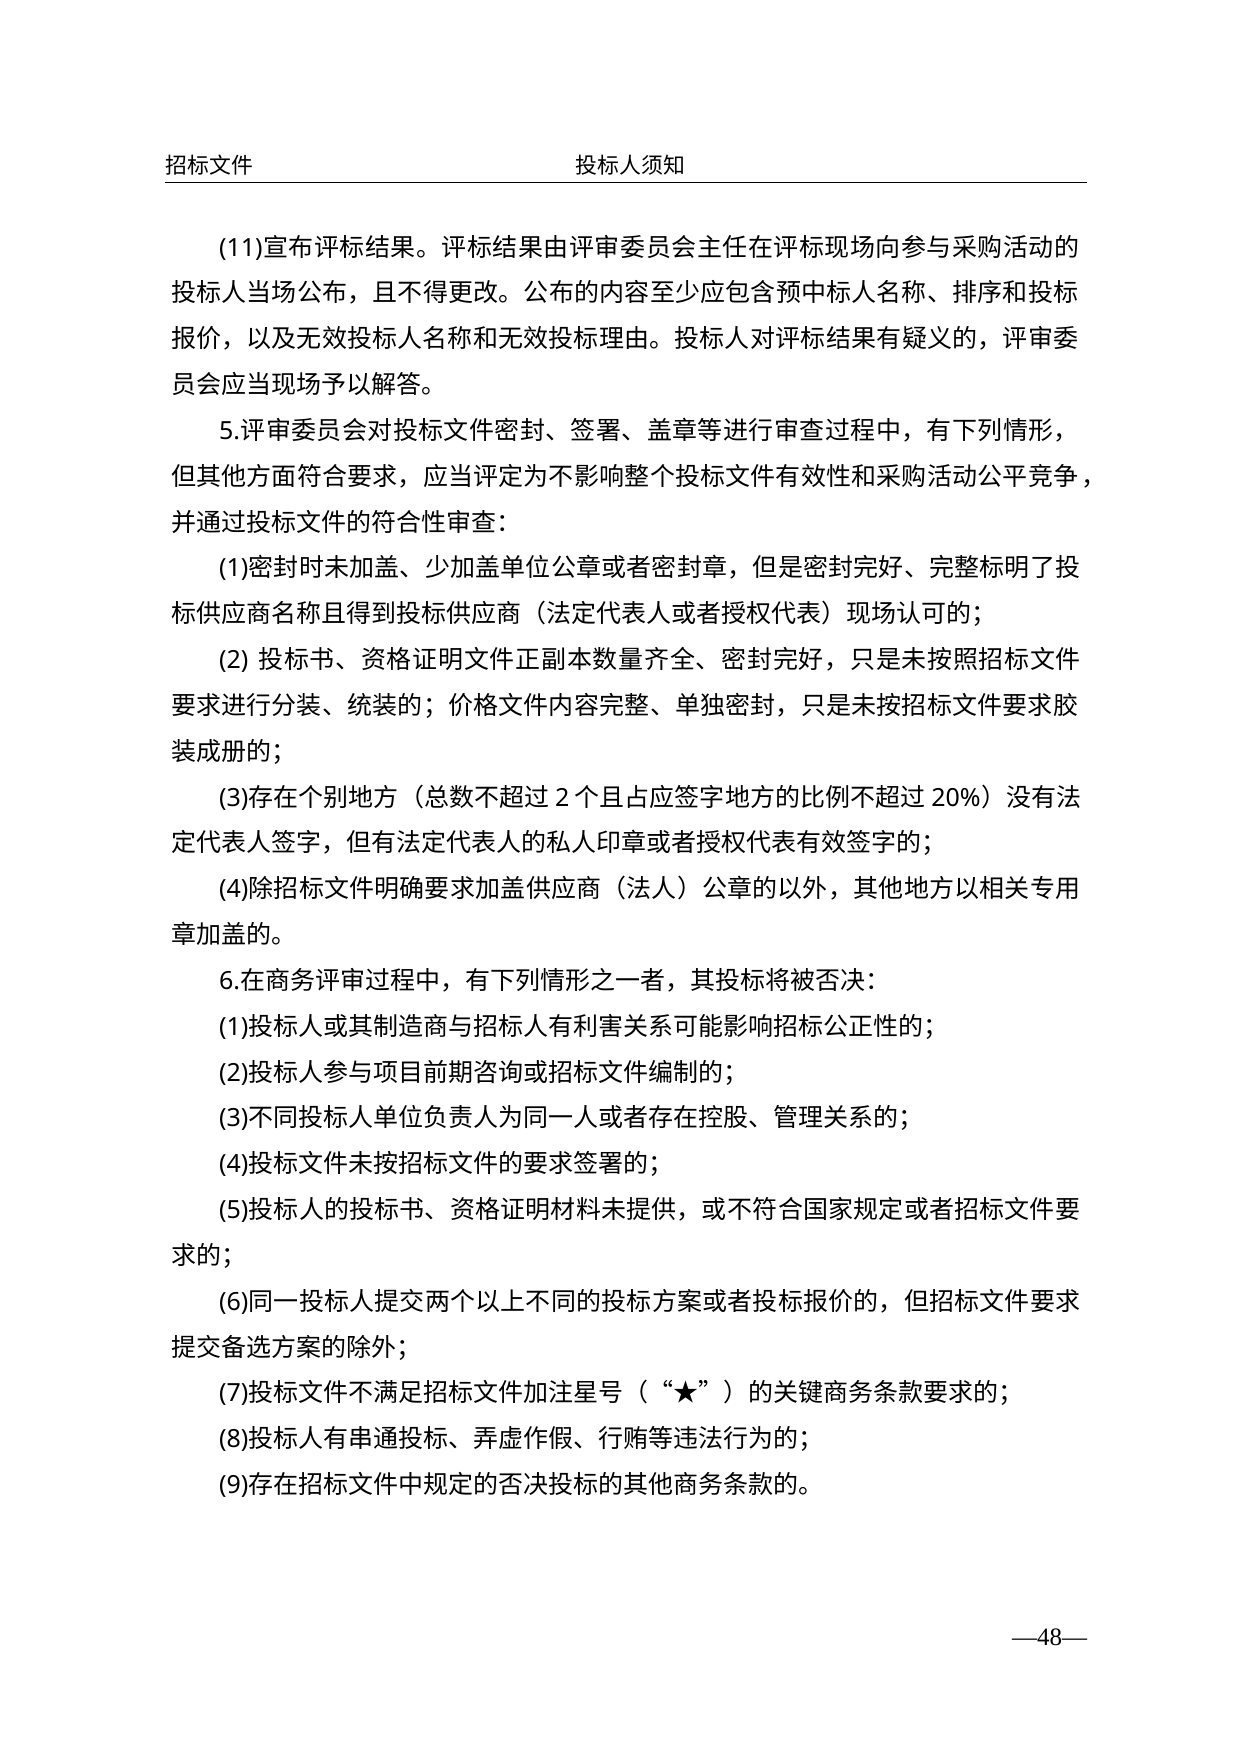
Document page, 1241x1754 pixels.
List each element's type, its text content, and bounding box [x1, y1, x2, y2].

text (9)存在招标文件中规定的否决投标的其他商务条款的。 [171, 1457, 1081, 1503]
text 5.评审委员会对投标文件密封、签署、盖章等进行审查过程中，有下列情形，但其他方面符合要求，应当评定为不影响整个投标文件有效性和采购活动公平竞争，并通过投标文件的符合性审查： [171, 403, 1081, 540]
text (1)密封时未加盖、少加盖单位公章或者密封章，但是密封完好、完整标明了投标供应商名称且得到投标供应商（法定代表人或者授权代表）现场认可的； [171, 540, 1081, 632]
text (3)不同投标人单位负责人为同一人或者存在控股、管理关系的； [171, 1090, 1081, 1136]
text (4)除招标文件明确要求加盖供应商（法人）公章的以外，其他地方以相关专用章加盖的。 [171, 861, 1081, 953]
text (5)投标人的投标书、资格证明材料未提供，或不符合国家规定或者招标文件要求的； [171, 1182, 1081, 1273]
text (8)投标人有串通投标、弄虚作假、行贿等违法行为的； [171, 1411, 1081, 1457]
text 6.在商务评审过程中，有下列情形之一者，其投标将被否决： [171, 953, 1081, 998]
text (3)存在个别地方（总数不超过2个且占应签字地方的比例不超过20%）没有法定代表人签字，但有法定代表人的私人印章或者授权代表有效签字的； [171, 769, 1081, 861]
text (11)宣布评标结果。评标结果由评审委员会主任在评标现场向参与采购活动的投标人当场公布，且不得更改。公布的内容至少应包含预中标人名称、排序和投标报价，以及无效投标人名称和无效投标理由。投标人对评标结果有疑义的，评审委员会应当现场予以解答。 [171, 219, 1081, 403]
text (6)同一投标人提交两个以上不同的投标方案或者投标报价的，但招标文件要求提交备选方案的除外； [171, 1273, 1081, 1365]
text (2)投标人参与项目前期咨询或招标文件编制的； [171, 1044, 1081, 1090]
text (1)投标人或其制造商与招标人有利害关系可能影响招标公正性的； [171, 998, 1081, 1044]
text (4)投标文件未按招标文件的要求签署的； [171, 1136, 1081, 1182]
text (7)投标文件不满足招标文件加注星号（“★”）的关键商务条款要求的； [171, 1365, 1081, 1411]
text (2) 投标书、资格证明文件正副本数量齐全、密封完好，只是未按照招标文件要求进行分装、统装的；价格文件内容完整、单独密封，只是未按招标文件要求胶装成册的； [171, 632, 1081, 769]
